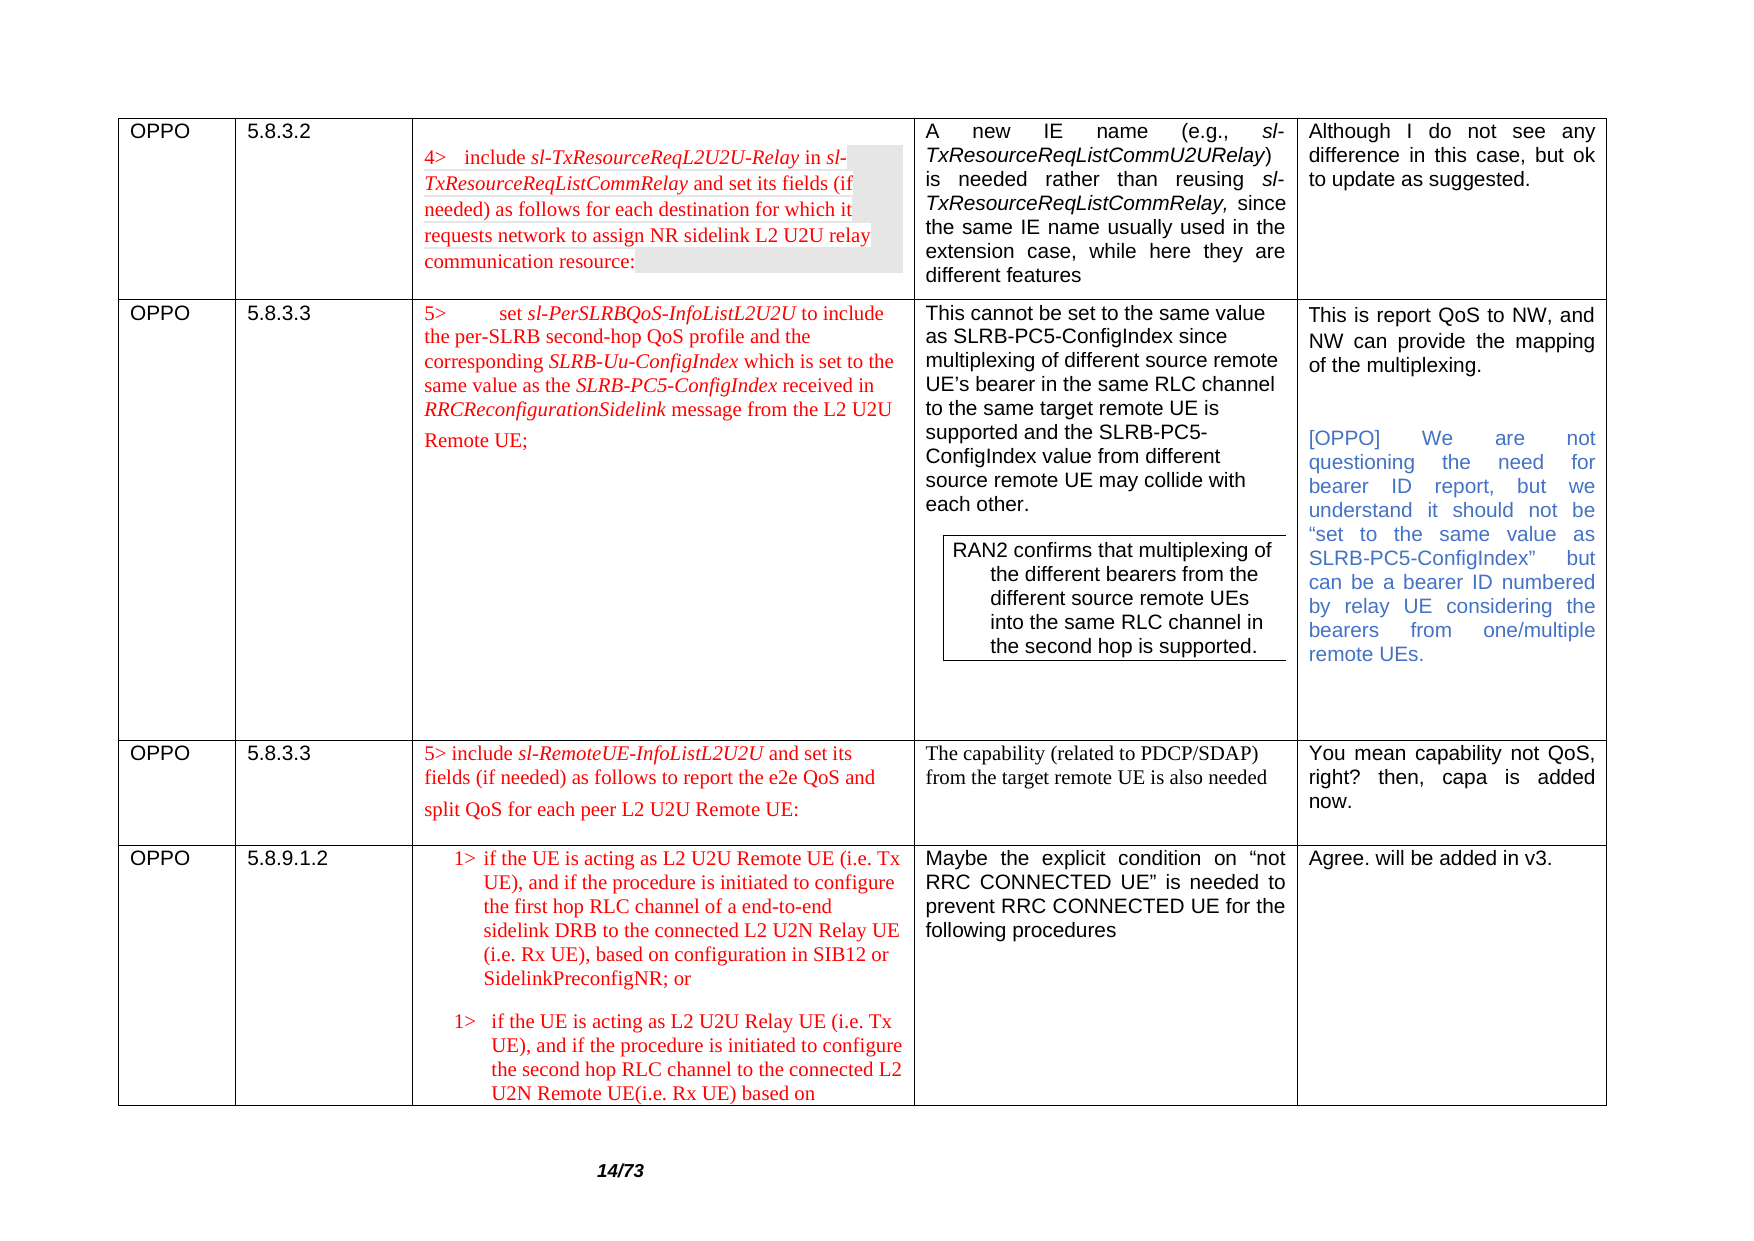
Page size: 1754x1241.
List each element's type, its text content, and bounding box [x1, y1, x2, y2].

table_cell This is report QoS to NW, and NW can provide the mapping of the multiplexing. [OPPO] We are not questioning the need for bearer ID report, but we understand it should not be “set to the same value as SLRB-PC5-ConfigIndex” but can be a bearer ID numbered by relay UE considering the bearers from one/multiple remote UEs. [1298, 300, 1606, 740]
table_cell The capability (related to PDCP/SDAP) from the target remote UE is also needed [915, 741, 1297, 844]
table_cell 4> include sl-TxResourceReqL2U2U-Relay in sl-TxResourceReqListCommRelay and set its fields (if needed) as follows for each destination for which it requests network to assign NR sidelink L2 U2U relay communication resource: [413, 119, 914, 299]
table_cell OPPO [119, 846, 235, 1105]
table_cell This cannot be set to the same value as SLRB-PC5-ConfigIndex since multiplexing of different source remote UE’s bearer in the same RLC channel to the same target remote UE is supported and the SLRB-PC5-ConfigIndex value from different source remote UE may collide with each other. RAN2 confirms that multiplexing of the different bearers from the different source remote UEs into the same RLC channel in the second hop is supported. [915, 300, 1297, 740]
table_cell 5.8.9.1.2 [236, 846, 412, 1105]
table_cell Although I do not see any difference in this case, but ok to update as suggested. [1298, 119, 1606, 299]
table_cell 5.8.3.2 [236, 119, 412, 299]
table_cell You mean capability not QoS, right? then, capa is added now. [1298, 741, 1606, 844]
table_cell OPPO [119, 119, 235, 299]
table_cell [915, 846, 1297, 1105]
table_cell A new IE name (e.g., sl-TxResourceReqListCommU2URelay) is needed rather than reusing sl-TxResourceReqListCommRelay, since the same IE name usually used in the extension case, while here they are different features [915, 119, 1297, 299]
table_cell OPPO [119, 300, 235, 740]
table_cell OPPO [119, 741, 235, 844]
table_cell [1298, 846, 1606, 1105]
table_cell 5> set sl-PerSLRBQoS-InfoListL2U2U to include the per-SLRB second-hop QoS profile and the corresponding SLRB-Uu-ConfigIndex which is set to the same value as the SLRB-PC5-ConfigIndex received in RRCReconfigurationSidelink message from the L2 U2U Remote UE; [413, 300, 914, 740]
table_cell 5> include sl-RemoteUE-InfoListL2U2U and set its fields (if needed) as follows to report the e2e QoS and split QoS for each peer L2 U2U Remote UE: [413, 741, 914, 844]
table_cell 5.8.3.3 [236, 741, 412, 844]
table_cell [413, 846, 914, 1105]
table_cell 5.8.3.3 [236, 300, 412, 740]
